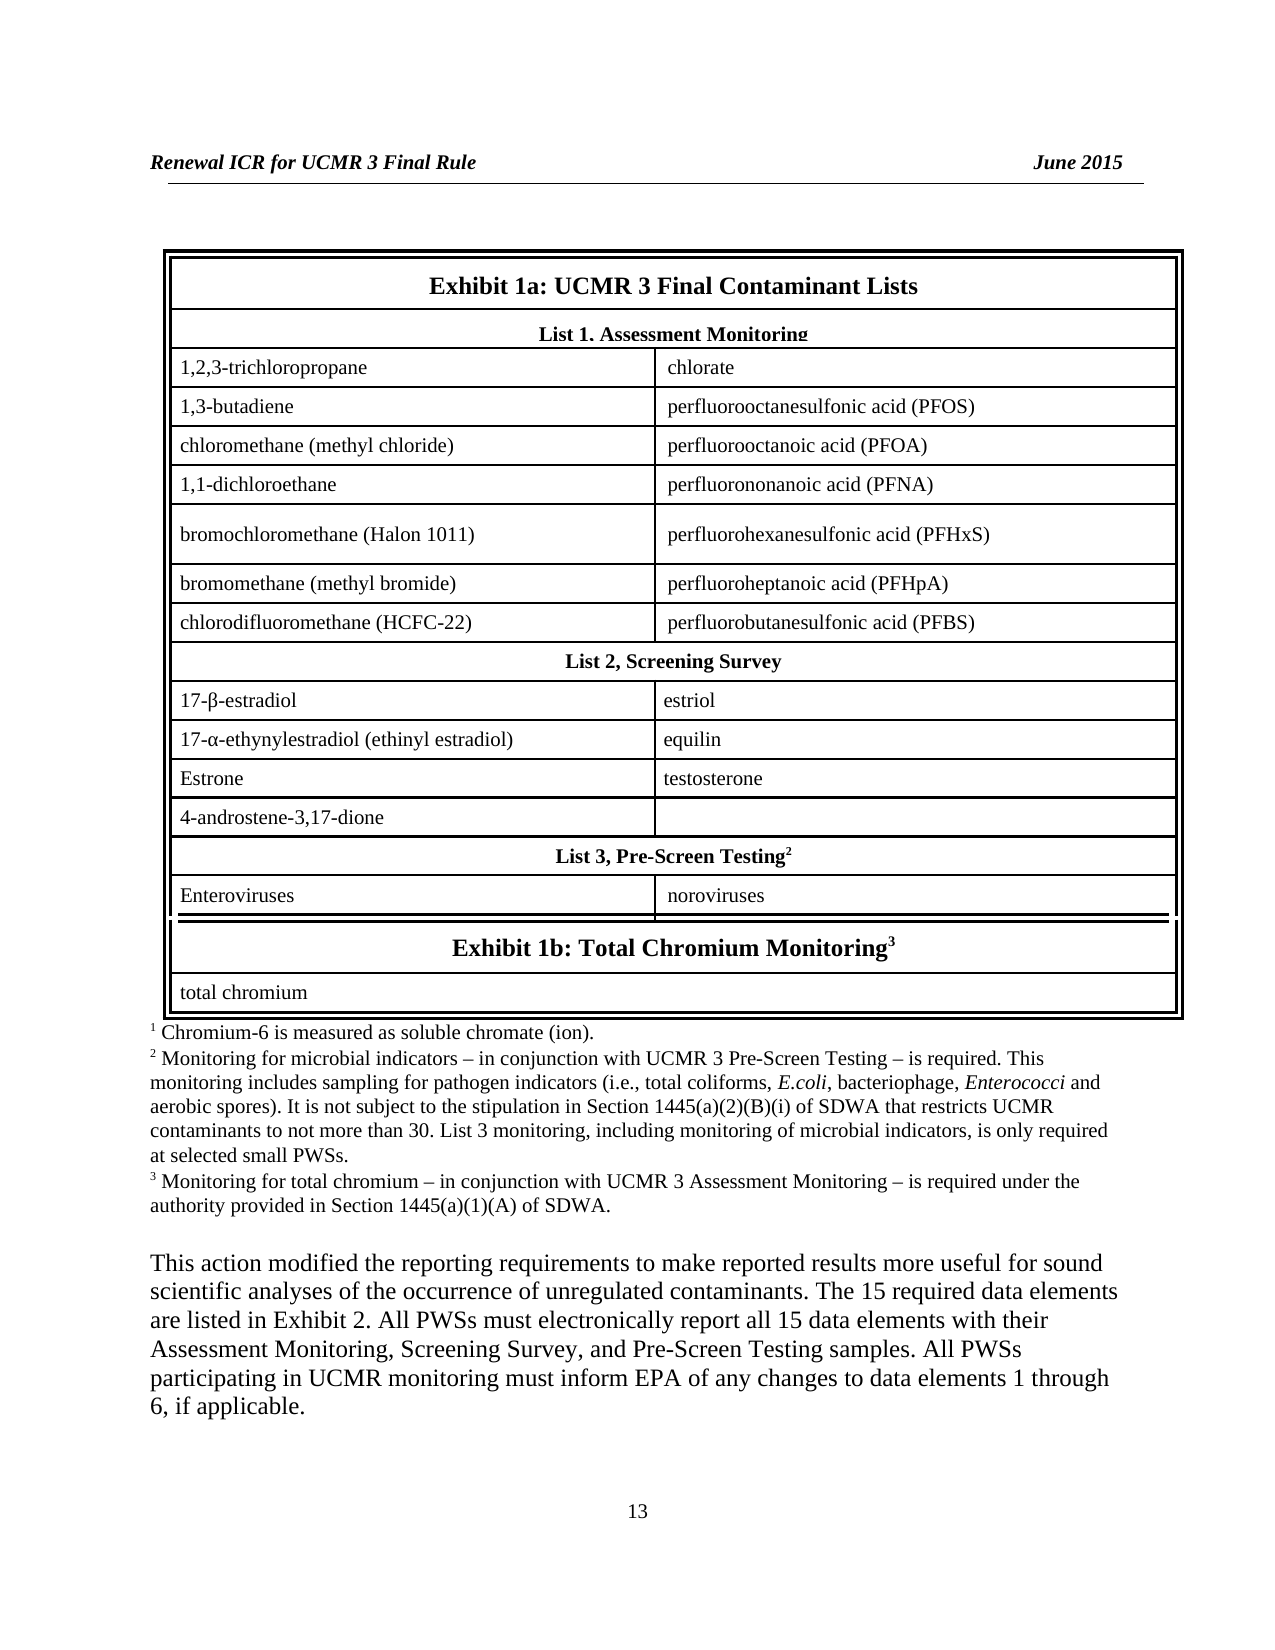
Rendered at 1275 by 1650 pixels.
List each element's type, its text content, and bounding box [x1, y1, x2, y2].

table_cell perfluorononanoic acid (PFNA) [656, 466, 1175, 503]
table_cell noroviruses [656, 876, 1175, 913]
table_cell Exhibit 1b: Total Chromium Monitoring3 [167, 913, 1180, 972]
table_cell bromochloromethane (Halon 1011) [172, 505, 654, 563]
table_cell [656, 799, 1175, 835]
text 2 Monitoring for microbial indicators – in conjunction with UCMR 3 Pre-Screen Testing – is required. This monitoring includes sampling for pathogen indicators (i.e., total coliforms, E.coli, bacteriophage, Enterococci and aerobic spores). It is not subject to the stipulation in Section 1445(a)(2)(B)(i) of SDWA that restricts UCMR contaminants to not more than 30. List 3 monitoring, including monitoring of microbial indicators, is only required at selected small PWSs. [150, 1046, 1125, 1167]
table_cell perfluorooctanoic acid (PFOA) [656, 427, 1175, 464]
table_cell 4-androstene-3,17-dione [172, 799, 654, 835]
table_cell 17-β-estradiol [172, 682, 654, 718]
table_cell List 3, Pre-Screen Testing2 [172, 838, 1175, 874]
table_cell chlorodifluoromethane (HCFC-22) [172, 604, 654, 641]
table_cell chlorate [656, 349, 1175, 386]
table_cell 17-α-ethynylestradiol (ethinyl estradiol) [172, 721, 654, 757]
table_cell total chromium [172, 974, 1175, 1011]
text 3 Monitoring for total chromium – in conjunction with UCMR 3 Assessment Monitoring – is required under the authority provided in Section 1445(a)(1)(A) of SDWA. [150, 1169, 1125, 1217]
table_cell perfluoroheptanoic acid (PFHpA) [656, 565, 1175, 602]
table_cell 1,2,3-trichloropropane [172, 349, 654, 386]
table_cell equilin [656, 721, 1175, 757]
table_cell testosterone [656, 760, 1175, 796]
table_cell Enteroviruses [172, 876, 654, 913]
table_cell perfluorohexanesulfonic acid (PFHxS) [656, 505, 1175, 563]
table_cell perfluorooctanesulfonic acid (PFOS) [656, 388, 1175, 425]
table_cell estriol [656, 682, 1175, 718]
table_cell 1,1-dichloroethane [172, 466, 654, 503]
table_cell 1,3-butadiene [172, 388, 654, 425]
table_cell List 2, Screening Survey [172, 643, 1175, 679]
list This action modified the reporting requirements to make reported results more useful for sound scientific analyses of the occurrence of unregulated contaminants. The 15 required data elements are listed in Exhibit 2. All PWSs must electronically report all 15 data elements with their Assessment Monitoring, Screening Survey, and Pre-Screen Testing samples. All PWSs participating in UCMR monitoring must inform EPA of any changes to data elements 1 through 6, if applicable. [150, 1248, 1125, 1420]
table_cell perfluorobutanesulfonic acid (PFBS) [656, 604, 1175, 641]
table_cell chloromethane (methyl chloride) [172, 427, 654, 464]
table_cell List 1, Assessment Monitoring [172, 310, 1175, 347]
text 1 Chromium-6 is measured as soluble chromate (ion). [150, 1020, 1125, 1044]
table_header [167, 253, 1180, 308]
table_cell Estrone [172, 760, 654, 796]
table_cell bromomethane (methyl bromide) [172, 565, 654, 602]
